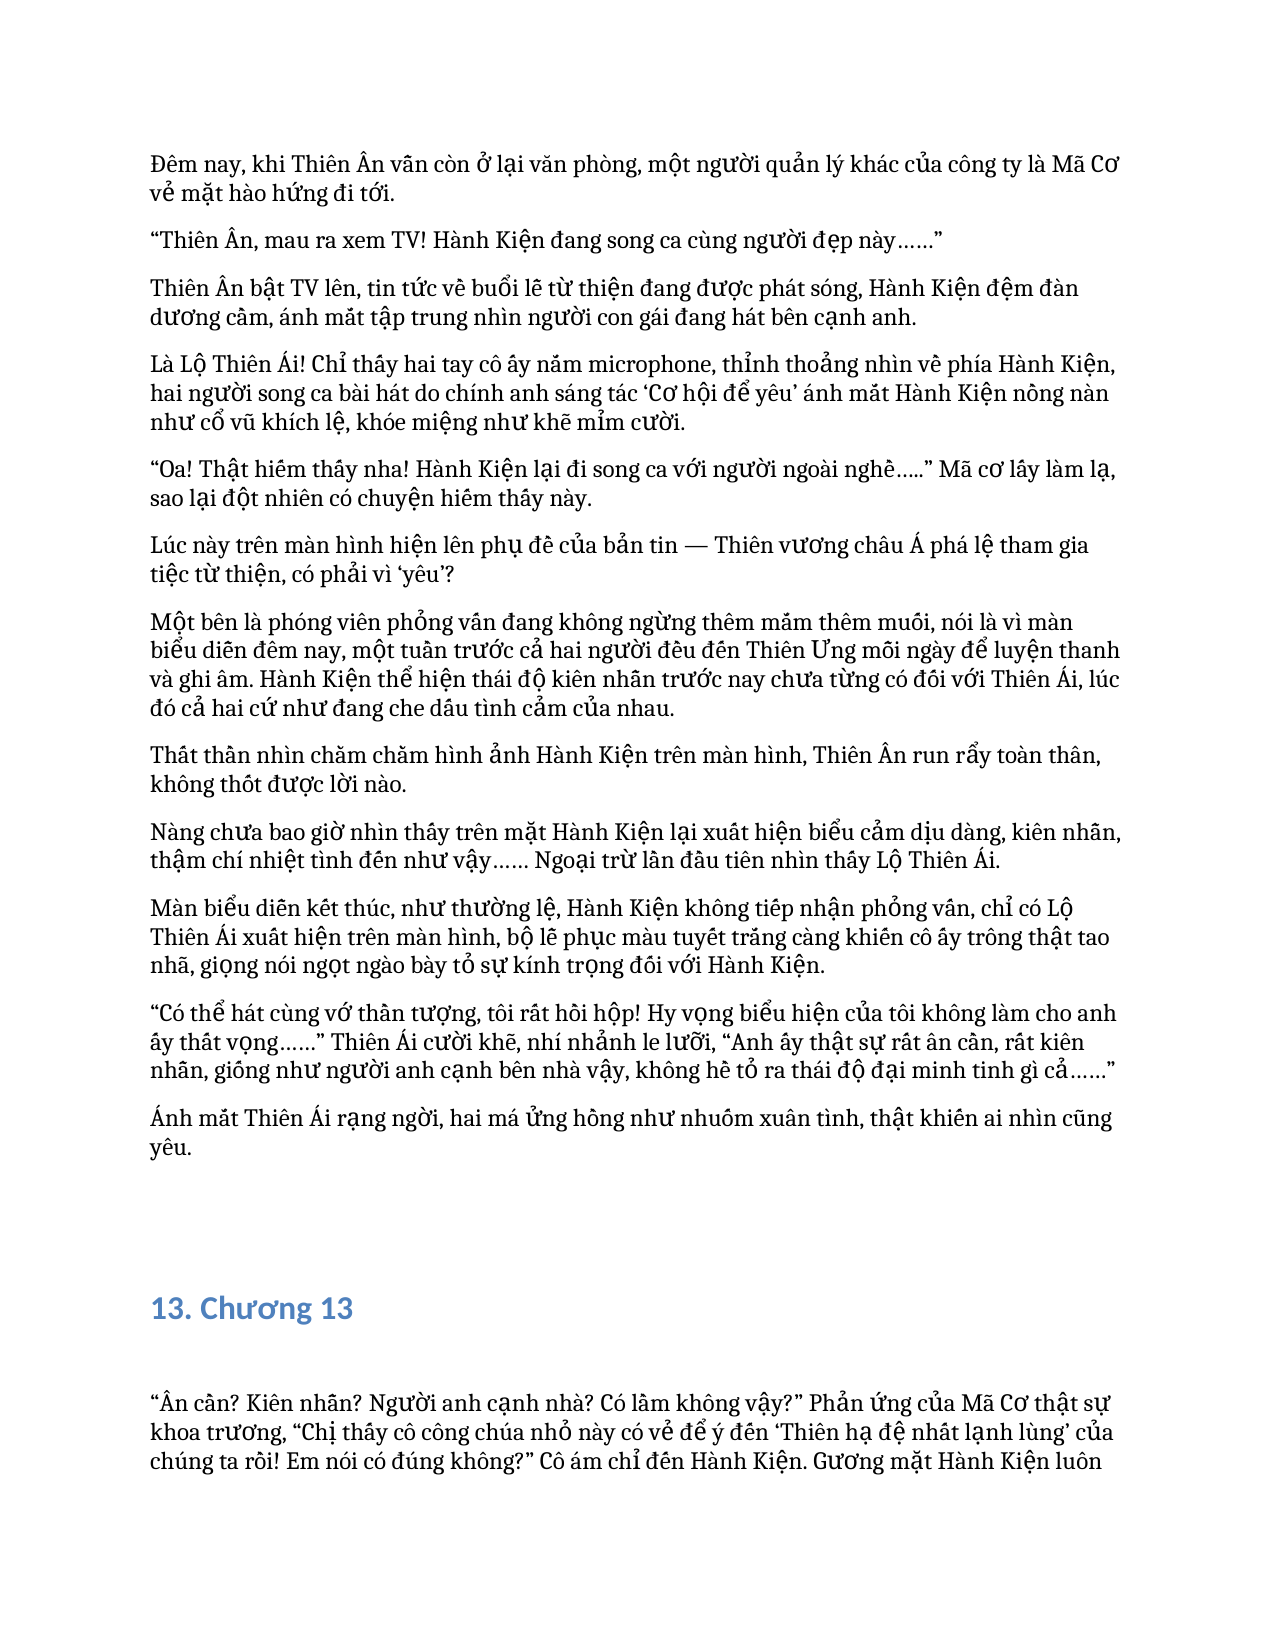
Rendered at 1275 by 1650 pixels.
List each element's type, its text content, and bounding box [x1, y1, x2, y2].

text “Oa! Thật hiếm thấy nha! Hành Kiện lại đi song ca với người ngoài nghề…..” Mã cơ lấy làm lạ, sao lại đột nhiên có chuyện hiếm thấy này. [150, 455, 1125, 512]
subtitle 13. Chương 13 [150, 1287, 1125, 1328]
text Đêm nay, khi Thiên Ân vẫn còn ở lại văn phòng, một người quản lý khác của công ty là Mã Cơ vẻ mặt hào hứng đi tới. [150, 150, 1125, 207]
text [150, 1332, 1125, 1475]
text Một bên là phóng viên phỏng vấn đang không ngừng thêm mắm thêm muối, nói là vì màn biểu diễn đêm nay, một tuần trước cả hai người đều đến Thiên Ưng mỗi ngày để luyện thanh và ghi âm. Hành Kiện thể hiện thái độ kiên nhẫn trước nay chưa từng có đối với Thiên Ái, lúc đó cả hai cứ như đang che dấu tình cảm của nhau. [150, 607, 1125, 722]
text Lúc này trên màn hình hiện lên phụ đề của bản tin — Thiên vương châu Á phá lệ tham gia tiệc từ thiện, có phải vì ‘yêu’? [150, 531, 1125, 589]
text Màn biểu diễn kết thúc, như thường lệ, Hành Kiện không tiếp nhận phỏng vấn, chỉ có Lộ Thiên Ái xuất hiện trên màn hình, bộ lễ phục màu tuyết trắng càng khiến cô ấy trông thật tao nhã, giọng nói ngọt ngào bày tỏ sự kính trọng đối với Hành Kiện. [150, 894, 1125, 980]
text Nàng chưa bao giờ nhìn thấy trên mặt Hành Kiện lại xuất hiện biểu cảm dịu dàng, kiên nhẫn, thậm chí nhiệt tình đến như vậy…… Ngoại trừ lần đầu tiên nhìn thấy Lộ Thiên Ái. [150, 817, 1125, 875]
text “Thiên Ân, mau ra xem TV! Hành Kiện đang song ca cùng người đẹp này……” [150, 226, 1125, 255]
text Thất thần nhìn chằm chằm hình ảnh Hành Kiện trên màn hình, Thiên Ân run rẩy toàn thân, không thốt được lời nào. [150, 741, 1125, 799]
text Ánh mắt Thiên Ái rạng ngời, hai má ửng hồng như nhuốm xuân tình, thật khiến ai nhìn cũng yêu. [150, 1104, 1125, 1161]
text “Có thể hát cùng vớ thần tượng, tôi rất hồi hộp! Hy vọng biểu hiện của tôi không làm cho anh ấy thất vọng……” Thiên Ái cười khẽ, nhí nhảnh le lưỡi, “Anh ấy thật sự rất ân cần, rất kiên nhẫn, giống như người anh cạnh bên nhà vậy, không hề tỏ ra thái độ đại minh tinh gì cả……” [150, 999, 1125, 1085]
text Thiên Ân bật TV lên, tin tức về buổi lễ từ thiện đang được phát sóng, Hành Kiện đệm đàn dương cầm, ánh mắt tập trung nhìn người con gái đang hát bên cạnh anh. [150, 274, 1125, 331]
text Là Lộ Thiên Ái! Chỉ thấy hai tay cô ấy nắm microphone, thỉnh thoảng nhìn về phía Hành Kiện, hai người song ca bài hát do chính anh sáng tác ‘Cơ hội để yêu’ ánh mắt Hành Kiện nồng nàn như cổ vũ khích lệ, khóe miệng như khẽ mỉm cười. [150, 350, 1125, 436]
